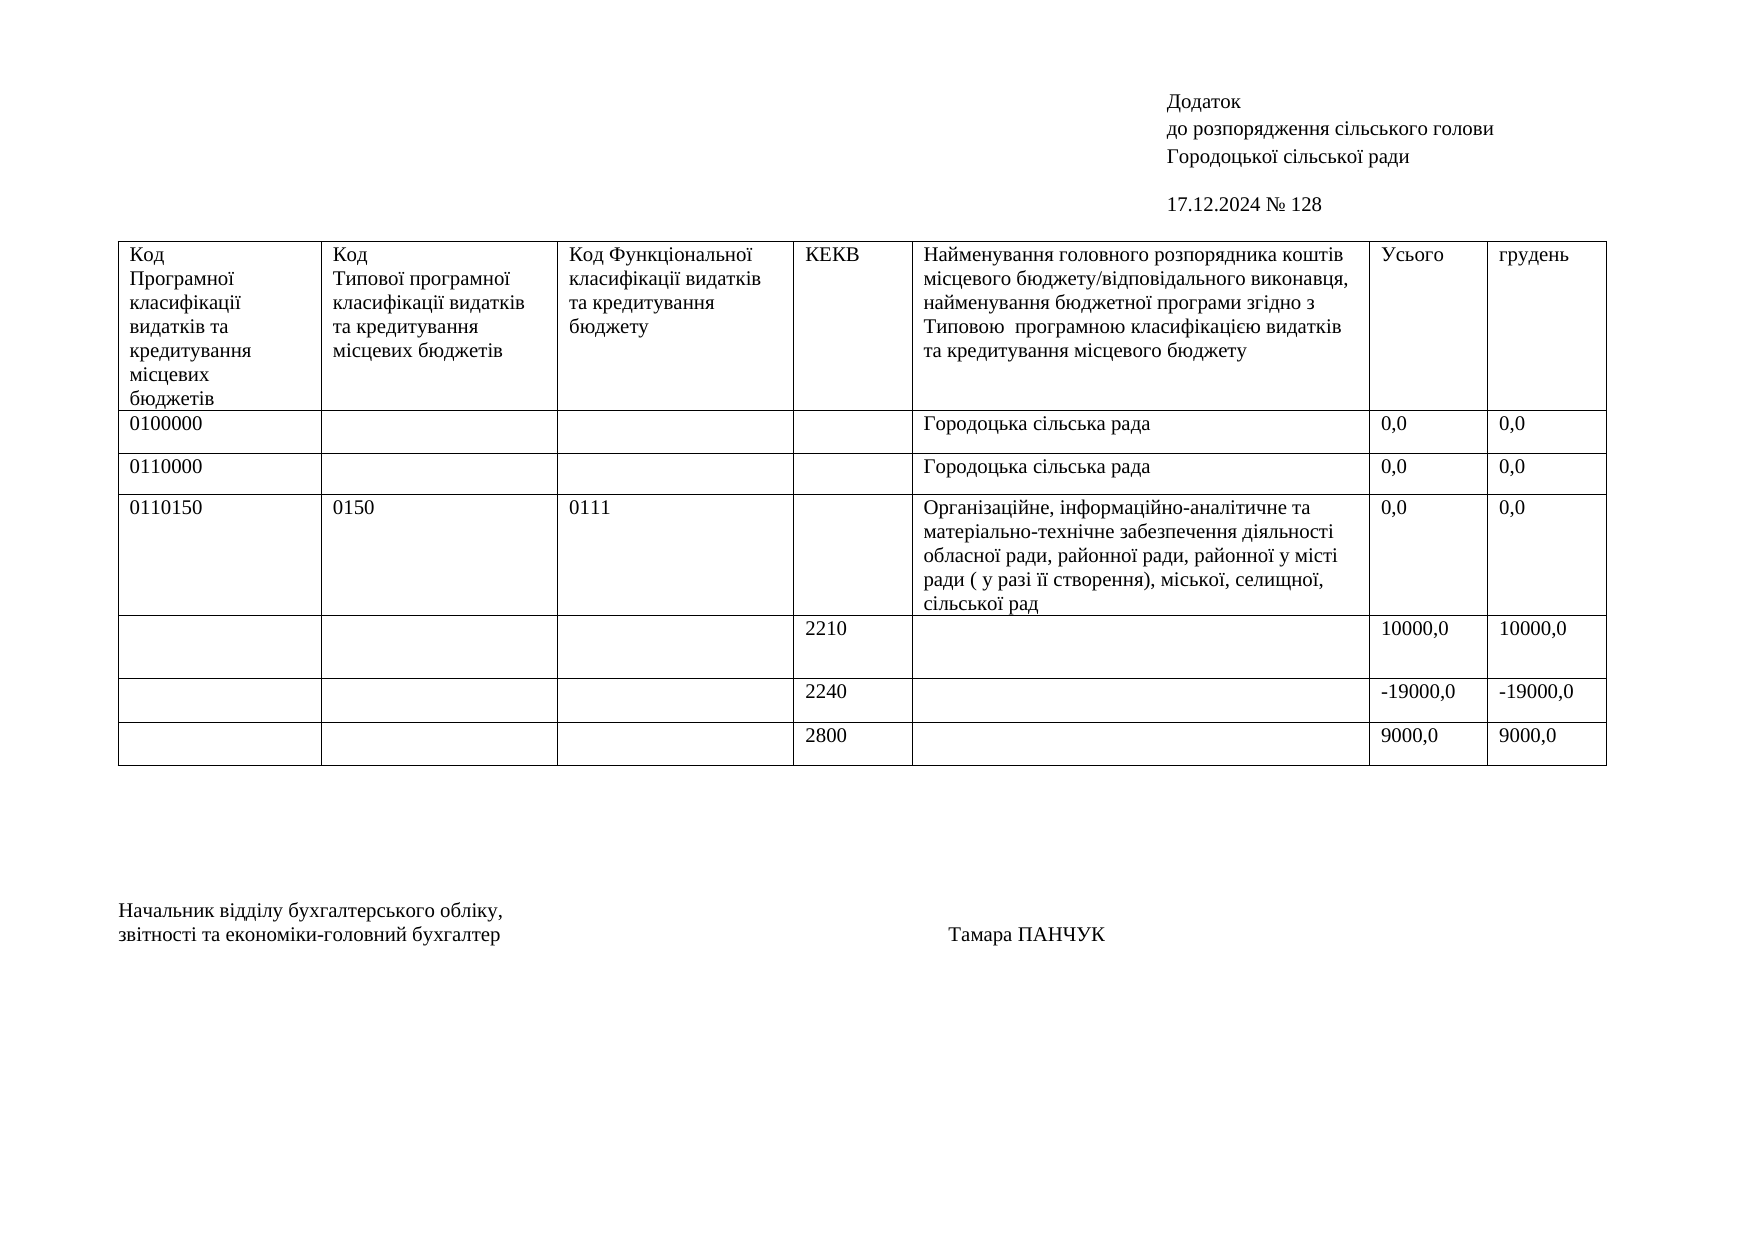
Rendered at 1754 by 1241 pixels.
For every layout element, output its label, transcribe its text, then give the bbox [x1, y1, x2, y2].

table_cell [322, 411, 557, 453]
table_cell [794, 411, 912, 453]
table_cell Організаційне, інформаційно-аналітичне та матеріально-технічне забезпечення діяльності обласної ради, районної ради, районної у місті ради ( у разі її створення), міської, селищної, сільської рад [913, 495, 1369, 615]
table_cell 0,0 [1370, 495, 1487, 615]
table_cell 0,0 [1488, 411, 1606, 453]
table_header Усього [1370, 242, 1487, 410]
table_header Код Функціональної класифікації видатків та кредитування бюджету [558, 242, 793, 410]
table_cell 0,0 [1370, 454, 1487, 494]
table_cell [794, 454, 912, 494]
text 17.12.2024 № 128 [1167, 192, 1636, 216]
table_header Код Програмної класифікації видатків та кредитування місцевих бюджетів [119, 242, 321, 410]
table_cell 0,0 [1488, 454, 1606, 494]
table_header грудень [1488, 242, 1606, 410]
text Додаток до розпорядження сільського голови Городоцької сільської ради [1167, 89, 1636, 168]
table_cell 0,0 [1370, 411, 1487, 453]
table_header КЕКВ [794, 242, 912, 410]
table_cell 10000,0 [1370, 616, 1487, 678]
table_cell [558, 679, 793, 722]
table_cell 0111 [558, 495, 793, 615]
table_cell -19000,0 [1370, 679, 1487, 722]
table_cell [558, 723, 793, 765]
table_cell [794, 495, 912, 615]
table_cell 0110000 [119, 454, 321, 494]
table_cell 0100000 [119, 411, 321, 453]
table_cell Городоцька сільська рада [913, 454, 1369, 494]
table_cell [119, 723, 321, 765]
table_cell [322, 679, 557, 722]
table_cell 2240 [794, 679, 912, 722]
table_cell 2210 [794, 616, 912, 678]
table_header Найменування головного розпорядника коштів місцевого бюджету/відповідального виконавця, найменування бюджетної програми згідно з Типовою програмною класифікацією видатків та кредитування місцевого бюджету [913, 242, 1369, 410]
table_cell [913, 616, 1369, 678]
table_cell Городоцька сільська рада [913, 411, 1369, 453]
table_cell 2800 [794, 723, 912, 765]
table_header Код Типової програмної класифікації видатків та кредитування місцевих бюджетів [322, 242, 557, 410]
table_cell [322, 616, 557, 678]
table_cell 9000,0 [1488, 723, 1606, 765]
table_cell [913, 723, 1369, 765]
table_cell 0150 [322, 495, 557, 615]
table_cell 10000,0 [1488, 616, 1606, 678]
table_cell [322, 723, 557, 765]
text Начальник відділу бухгалтерського обліку, [118, 898, 1636, 922]
text звітності та економіки-головний бухгалтер Тамара ПАНЧУК [118, 922, 1636, 946]
table_cell 0,0 [1488, 495, 1606, 615]
table_cell [558, 411, 793, 453]
table_cell -19000,0 [1488, 679, 1606, 722]
table_cell [913, 679, 1369, 722]
table_cell [119, 679, 321, 722]
table_cell 9000,0 [1370, 723, 1487, 765]
table_cell [119, 616, 321, 678]
table_cell [558, 616, 793, 678]
table_cell [322, 454, 557, 494]
table_cell [558, 454, 793, 494]
table_cell 0110150 [119, 495, 321, 615]
